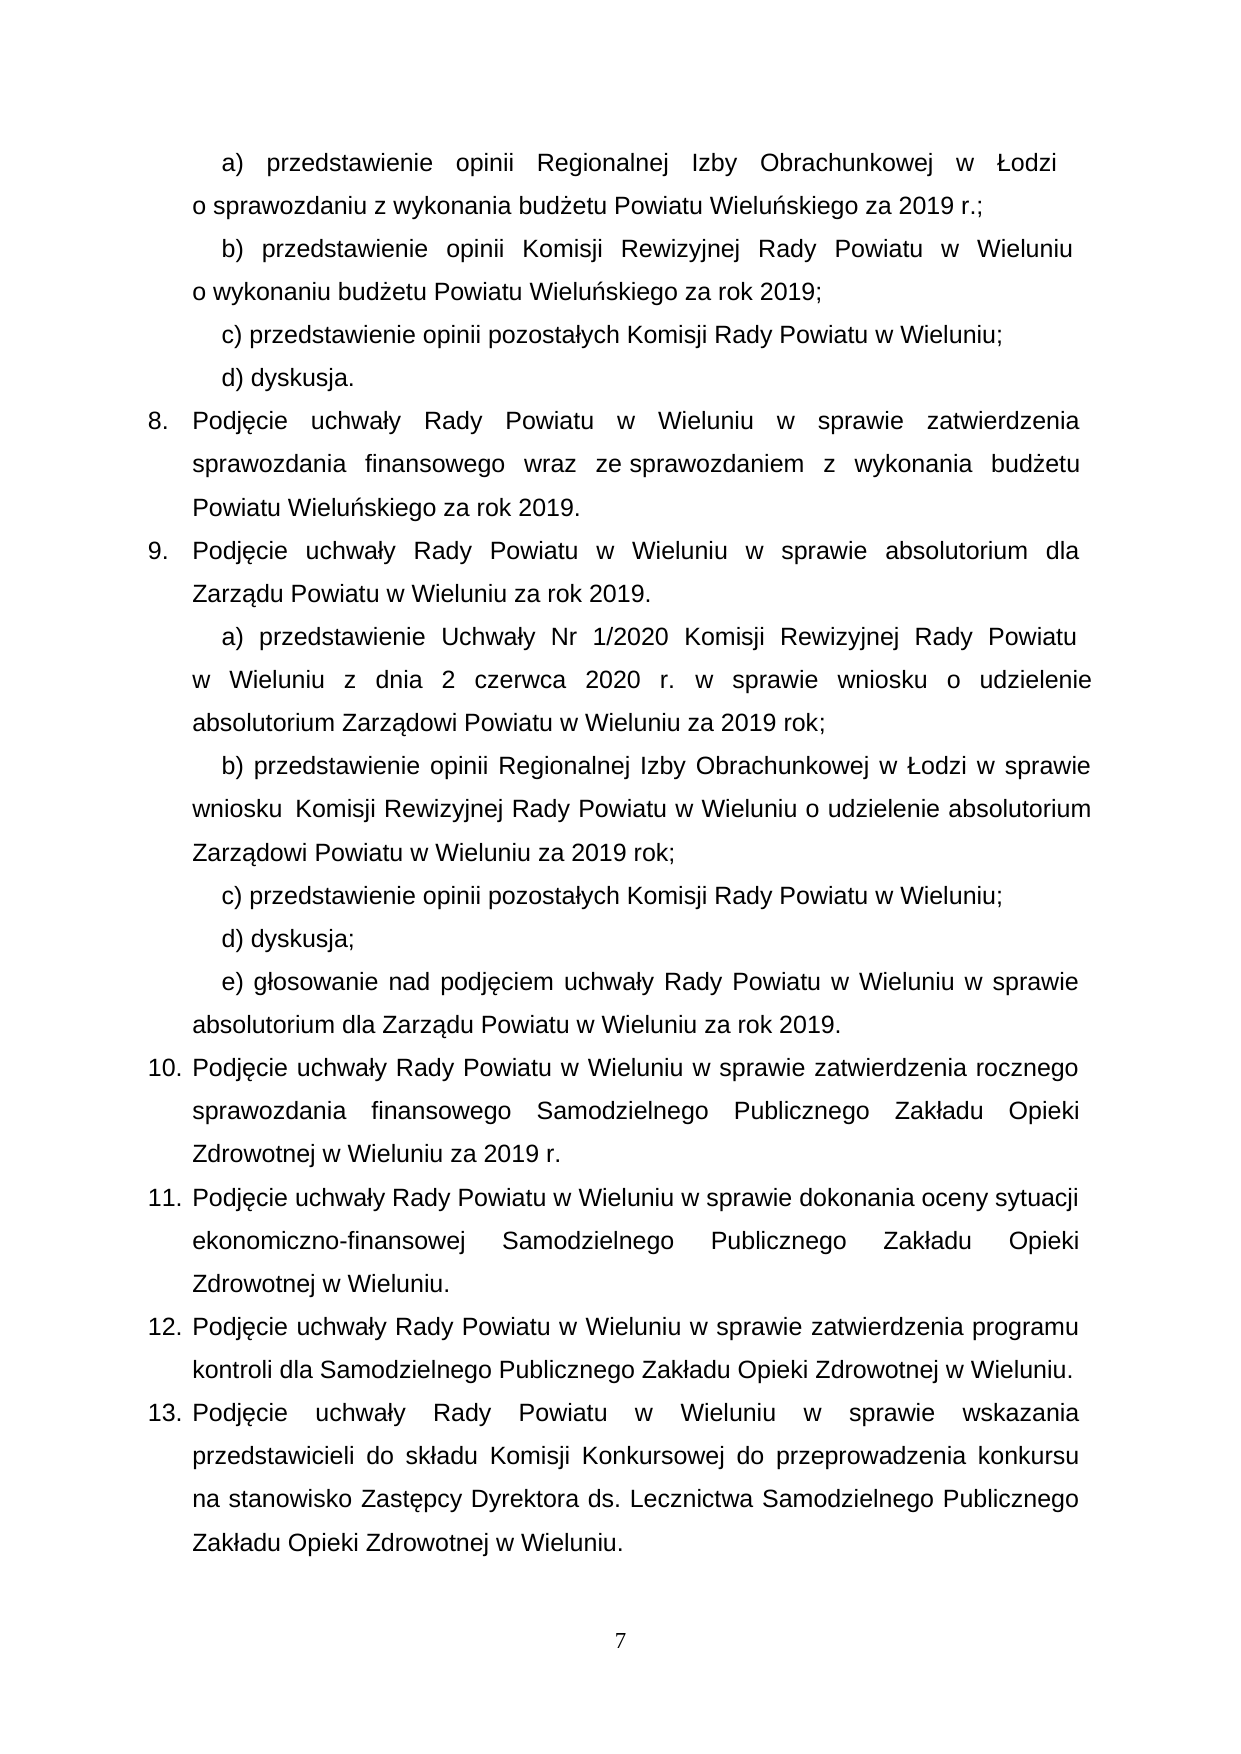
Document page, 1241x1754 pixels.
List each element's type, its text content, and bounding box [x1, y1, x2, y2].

list a) przedstawienie opinii Regionalnej Izby Obrachunkowej w Łodzi o sprawozdaniu z wykonania budżetu Powiatu Wieluńskiego za 2019 r.; [192, 148, 1080, 219]
list Podjęcie uchwały Rady Powiatu w Wieluniu w sprawie wskazania przedstawicieli do składu Komisji Konkursowej do przeprowadzenia konkursu na stanowisko Zastępcy Dyrektora ds. Lecznictwa Samodzielnego Publicznego Zakładu Opieki Zdrowotnej w Wieluniu. [148, 1398, 1080, 1556]
list b) przedstawienie opinii Komisji Rewizyjnej Rady Powiatu w Wieluniu o wykonaniu budżetu Powiatu Wieluńskiego za rok 2019; [192, 234, 1093, 306]
list Podjęcie uchwały Rady Powiatu w Wieluniu w sprawie zatwierdzenia programu kontroli dla Samodzielnego Publicznego Zakładu Opieki Zdrowotnej w Wieluniu. [148, 1312, 1080, 1384]
list Podjęcie uchwały Rady Powiatu w Wieluniu w sprawie dokonania oceny sytuacji ekonomiczno-finansowej Samodzielnego Publicznego Zakładu Opieki Zdrowotnej w Wieluniu. [148, 1183, 1080, 1298]
list Podjęcie uchwały Rady Powiatu w Wieluniu w sprawie zatwierdzenia rocznego sprawozdania finansowego Samodzielnego Publicznego Zakładu Opieki Zdrowotnej w Wieluniu za 2019 r. [148, 1053, 1080, 1168]
text a) przedstawienie Uchwały Nr 1/2020 Komisji Rewizyjnej Rady Powiatu w Wieluniu z dnia 2 czerwca 2020 r. w sprawie wniosku o udzielenie absolutorium Zarządowi Powiatu w Wieluniu za 2019 rok; [192, 622, 1093, 737]
list c) przedstawienie opinii pozostałych Komisji Rady Powiatu w Wieluniu; [192, 320, 1093, 349]
list Podjęcie uchwały Rady Powiatu w Wieluniu w sprawie absolutorium dla Zarządu Powiatu w Wieluniu za rok 2019. [148, 536, 1080, 608]
list e) głosowanie nad podjęciem uchwały Rady Powiatu w Wieluniu w sprawie absolutorium dla Zarządu Powiatu w Wieluniu za rok 2019. [192, 967, 1080, 1039]
text b) przedstawienie opinii Regionalnej Izby Obrachunkowej w Łodzi w sprawie wniosku Komisji Rewizyjnej Rady Powiatu w Wieluniu o udzielenie absolutorium Zarządowi Powiatu w Wieluniu za 2019 rok; [192, 751, 1093, 866]
text c) przedstawienie opinii pozostałych Komisji Rady Powiatu w Wieluniu; [192, 881, 1093, 909]
list Podjęcie uchwały Rady Powiatu w Wieluniu w sprawie zatwierdzenia sprawozdania finansowego wraz ze sprawozdaniem z wykonania budżetu Powiatu Wieluńskiego za rok 2019. [148, 406, 1080, 521]
list d) dyskusja. [192, 363, 1093, 392]
list d) dyskusja; [192, 924, 1080, 953]
